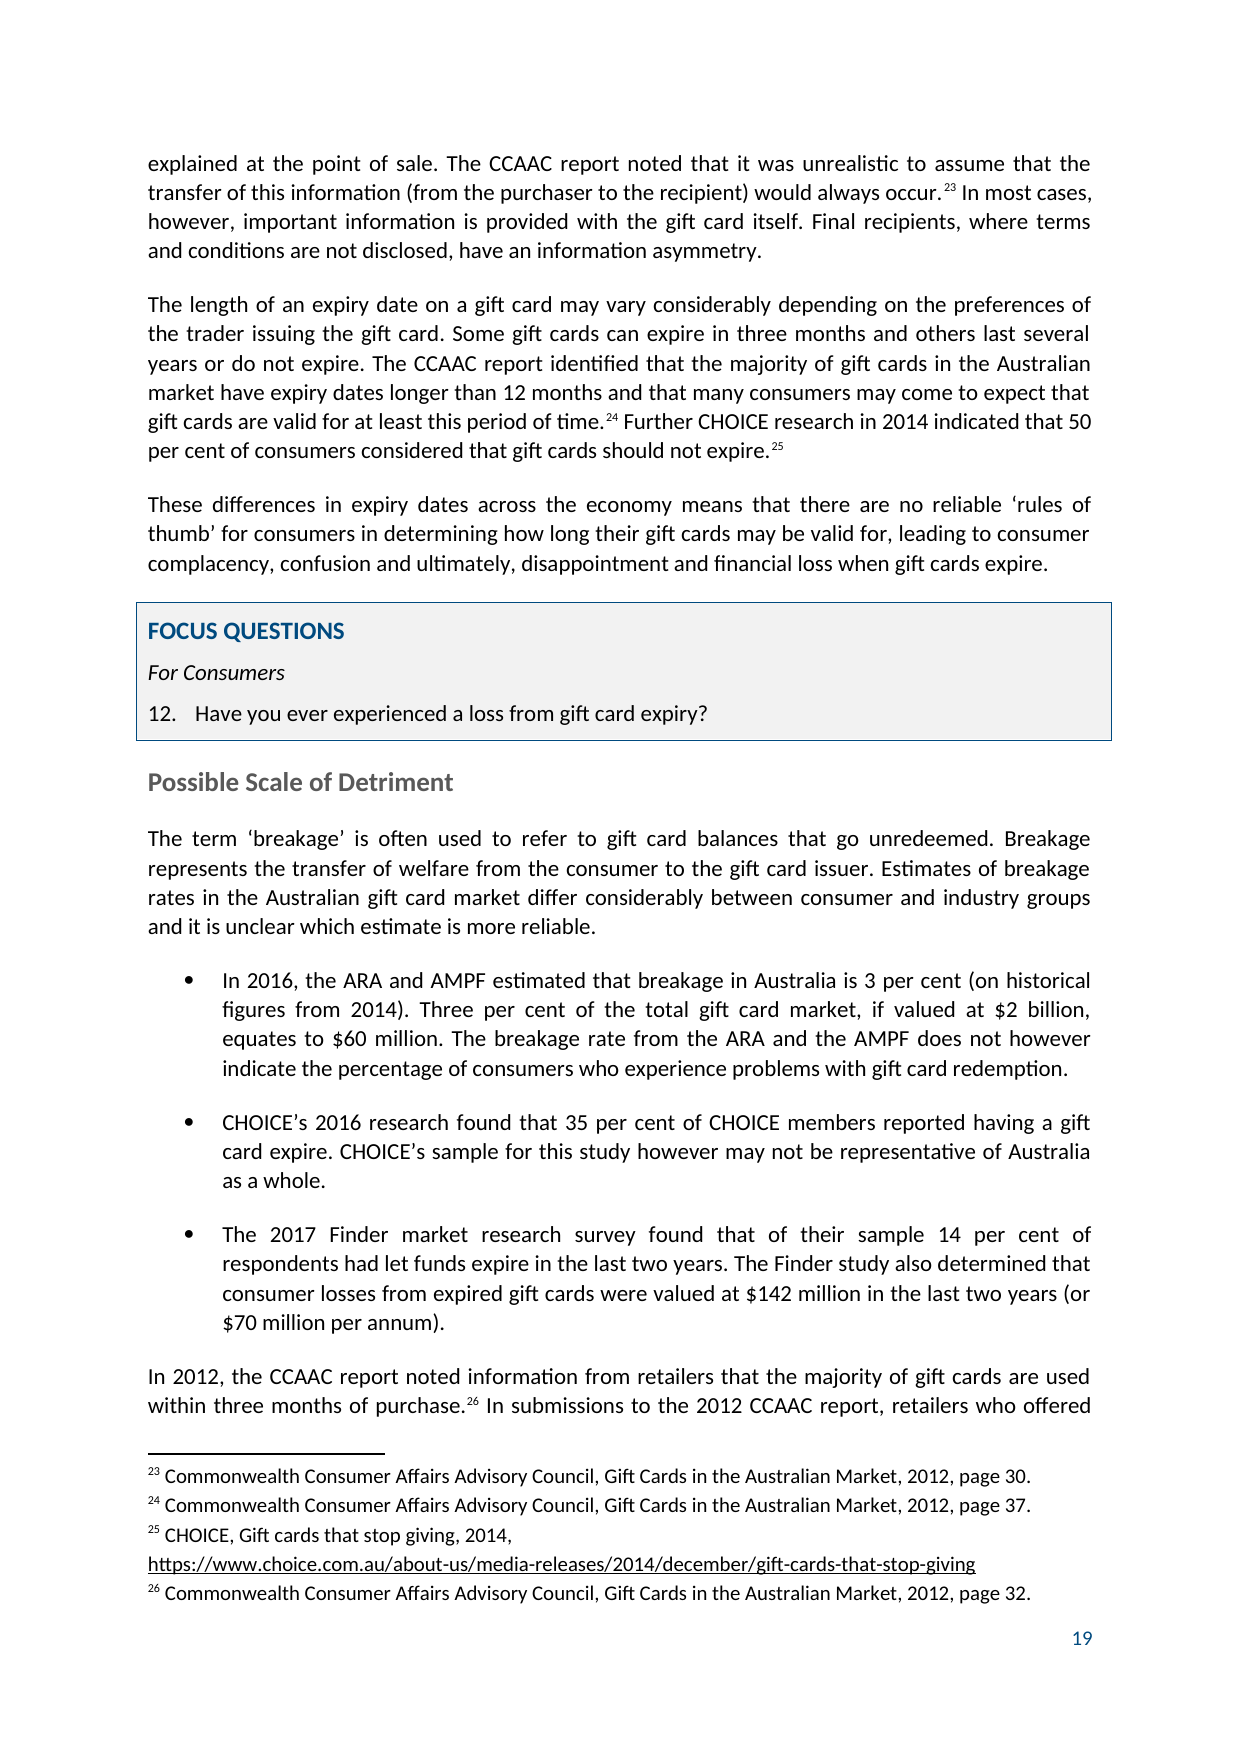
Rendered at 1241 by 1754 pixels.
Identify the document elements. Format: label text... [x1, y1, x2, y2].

table_header FOCUS QUESTIONS For Consumers Have you ever experienced a loss from gift card expiry? [137, 603, 1111, 739]
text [148, 1361, 1092, 1419]
list The 2017 Finder market research survey found that of their sample 14 per cent of respondents had let funds expire in the last two years. The Finder study also determined that consumer losses from expired gift cards were valued at $142 million in the last two years (or $70 million per annum). [185, 1219, 1092, 1336]
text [148, 148, 1092, 264]
list In 2016, the ARA and AMPF estimated that breakage in Australia is 3 per cent (on historical figures from 2014). Three per cent of the total gift card market, if valued at $2 billion, equates to $60 million. The breakage rate from the ARA and the AMPF does not however indicate the percentage of consumers who experience problems with gift card redemption. [185, 965, 1092, 1082]
list CHOICE’s 2016 research found that 35 per cent of CHOICE members reported having a gift card expire. CHOICE’s sample for this study however may not be representative of Australia as a whole. [185, 1107, 1092, 1194]
text The length of an expiry date on a gift card may vary considerably depending on the preferences of the trader issuing the gift card. Some gift cards can expire in three months and others last several years or do not expire. The CCAAC report identified that the majority of gift cards in the Australian market have expiry dates longer than 12 months and that many consumers may come to expect that gift cards are valid for at least this period of time. Further CHOICE research in 2014 indicated that 50 per cent of consumers considered that gift cards should not expire. [148, 289, 1092, 464]
text The term ‘breakage’ is often used to refer to gift card balances that go unredeemed. Breakage represents the transfer of welfare from the consumer to the gift card issuer. Estimates of breakage rates in the Australian gift card market differ considerably between consumer and industry groups and it is unclear which estimate is more reliable. [148, 823, 1092, 940]
text These differences in expiry dates across the economy means that there are no reliable ‘rules of thumb’ for consumers in determining how long their gift cards may be valid for, leading to consumer complacency, confusion and ultimately, disappointment and financial loss when gift cards expire. [148, 489, 1092, 577]
subtitle Possible Scale of Detriment [148, 766, 1092, 798]
